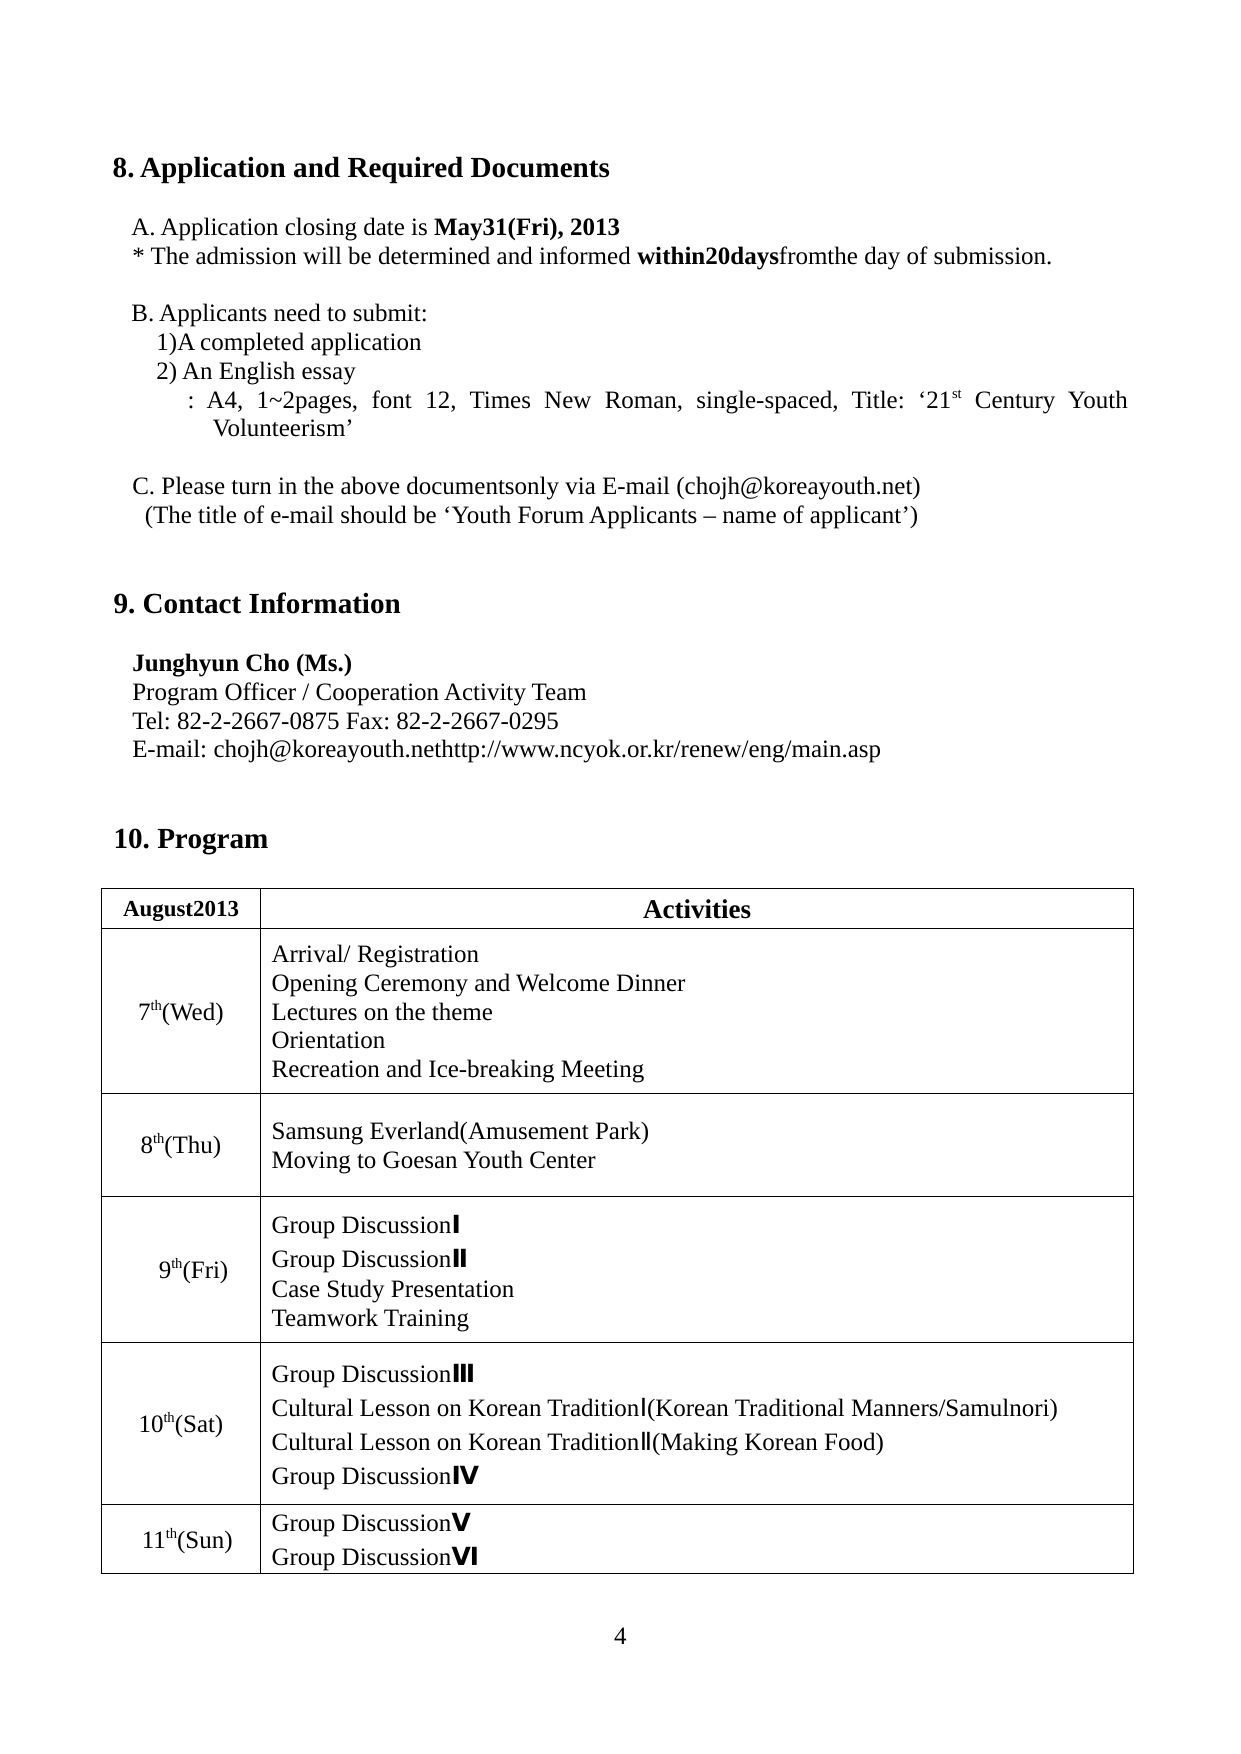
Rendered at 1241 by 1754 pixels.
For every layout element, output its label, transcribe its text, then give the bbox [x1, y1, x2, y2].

table_cell Arrival/ Registration Opening Ceremony and Welcome Dinner Lectures on the theme Orientation Recreation and Ice-breaking Meeting [261, 929, 1133, 1093]
text (The title of e-mail should be ‘Youth Forum Applicants – name of applicant’) [131, 500, 1128, 528]
table_cell Group DiscussionⅠ Group DiscussionⅡ Case Study Presentation Teamwork Training [261, 1197, 1133, 1342]
table_header Activities [261, 889, 1133, 928]
text 9. Contact Information [112, 586, 1128, 619]
table_cell 10th(Sat) [102, 1343, 260, 1504]
text * The admission will be determined and informed within20daysfromthe day of submission. [132, 241, 1128, 270]
table_cell Group DiscussionⅢ Cultural Lesson on Korean TraditionⅠ(Korean Traditional Manners/Samulnori) Cultural Lesson on Korean TraditionⅡ(Making Korean Food) Group DiscussionⅣ [261, 1343, 1133, 1504]
text C. Please turn in the above documentsonly via E-mail (chojh@koreayouth.net) [131, 471, 1128, 500]
text : A4, 1~2pages, font 12, Times New Roman, single-spaced, Title: ‘21st Century Youth Volunteerism’ [187, 385, 1128, 442]
table_cell Group DiscussionⅤ Group DiscussionⅥ [261, 1505, 1133, 1573]
text Junghyun Cho (Ms.) [131, 648, 1128, 677]
table_cell 9th(Fri) [102, 1197, 260, 1342]
text A. Application closing date is May31(Fri), 2013 [131, 212, 1128, 241]
text 8. Application and Required Documents [112, 150, 1128, 183]
text 10. Program [112, 821, 1128, 854]
table_cell 7th(Wed) [102, 929, 260, 1093]
table_cell 11th(Sun) [102, 1505, 260, 1573]
table_cell Samsung Everland(Amusement Park) Moving to Goesan Youth Center [261, 1094, 1133, 1196]
text Program Officer / Cooperation Activity Team [131, 677, 1128, 706]
text 1)A completed application [156, 327, 1128, 356]
text B. Applicants need to submit: [131, 298, 1128, 327]
table_cell 8th(Thu) [102, 1094, 260, 1196]
text Tel: 82-2-2667-0875 Fax: 82-2-2667-0295 [131, 706, 1128, 734]
text E-mail: chojh@koreayouth.nethttp://www.ncyok.or.kr/renew/eng/main.asp [131, 734, 1128, 763]
table_header August2013 [102, 889, 260, 928]
text 2) An English essay [156, 356, 1128, 385]
